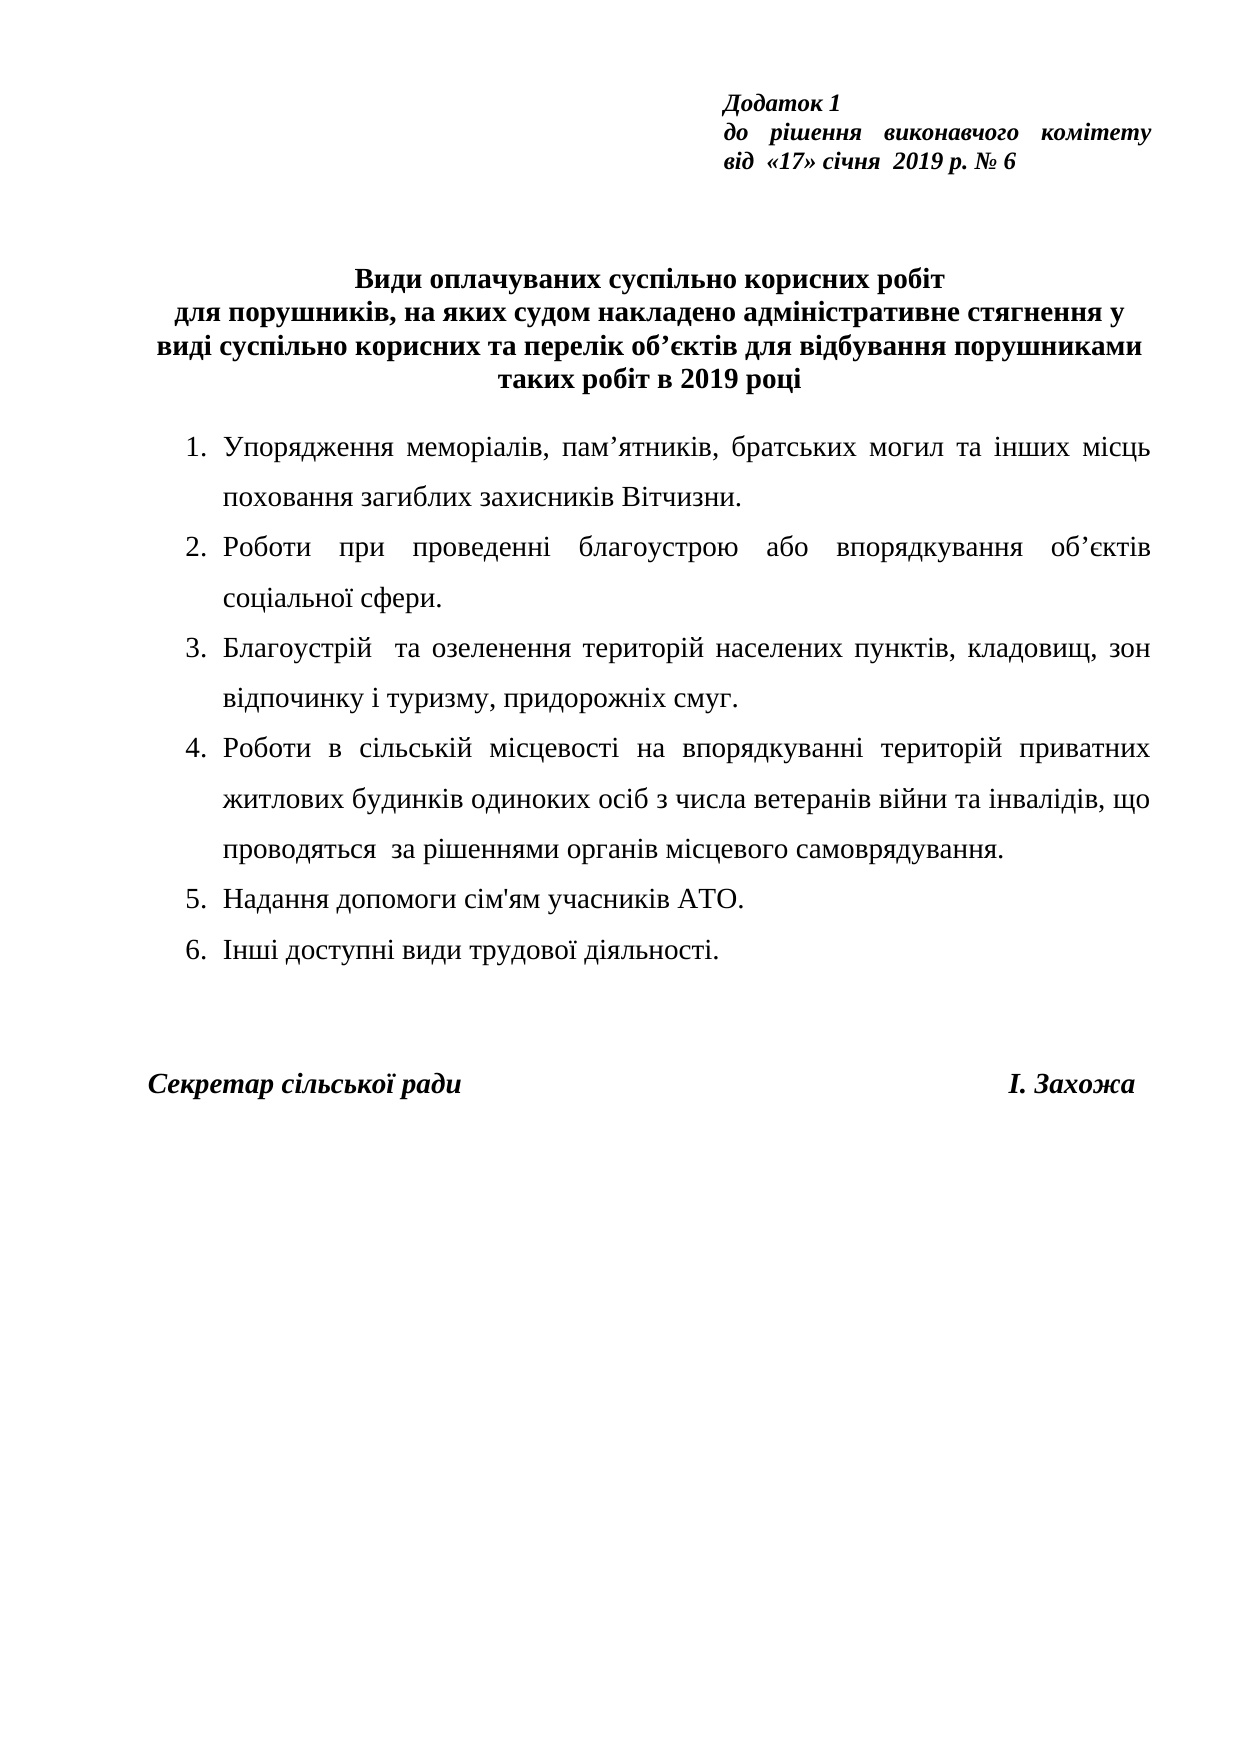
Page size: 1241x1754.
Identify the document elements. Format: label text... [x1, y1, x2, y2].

list Благоустрій та озеленення територій населених пунктів, кладовищ, зон відпочинку і туризму, придорожніх смуг. [185, 630, 1152, 714]
list Інші доступні види трудової діяльності. [185, 932, 1152, 965]
list Надання допомоги сім'ям учасників АТО. [185, 882, 1152, 915]
text для порушників, на яких судом накладено адміністративне стягнення у виді суспільно корисних та перелік об’єктів для відбування порушниками таких робіт в 2019 році [148, 294, 1152, 395]
text до рішення виконавчого комітету від «17» січня 2019 р. № 6 [723, 117, 1152, 175]
list Роботи в сільській місцевості на впорядкуванні територій приватних житлових будинків одиноких осіб з числа ветеранів війни та інвалідів, що проводяться за рішеннями органів місцевого самоврядування. [185, 731, 1152, 865]
list Роботи при проведенні благоустрою або впорядкування об’єктів соціальної сфери. [185, 529, 1152, 613]
text Додаток 1 [723, 88, 1152, 117]
list Упорядження меморіалів, пам’ятників, братських могил та інших місць поховання загиблих захисників Вітчизни. [185, 429, 1152, 513]
text Види оплачуваних суспільно корисних робіт [148, 261, 1152, 294]
text Секретар сільської ради І. Захожа [148, 1066, 1152, 1099]
